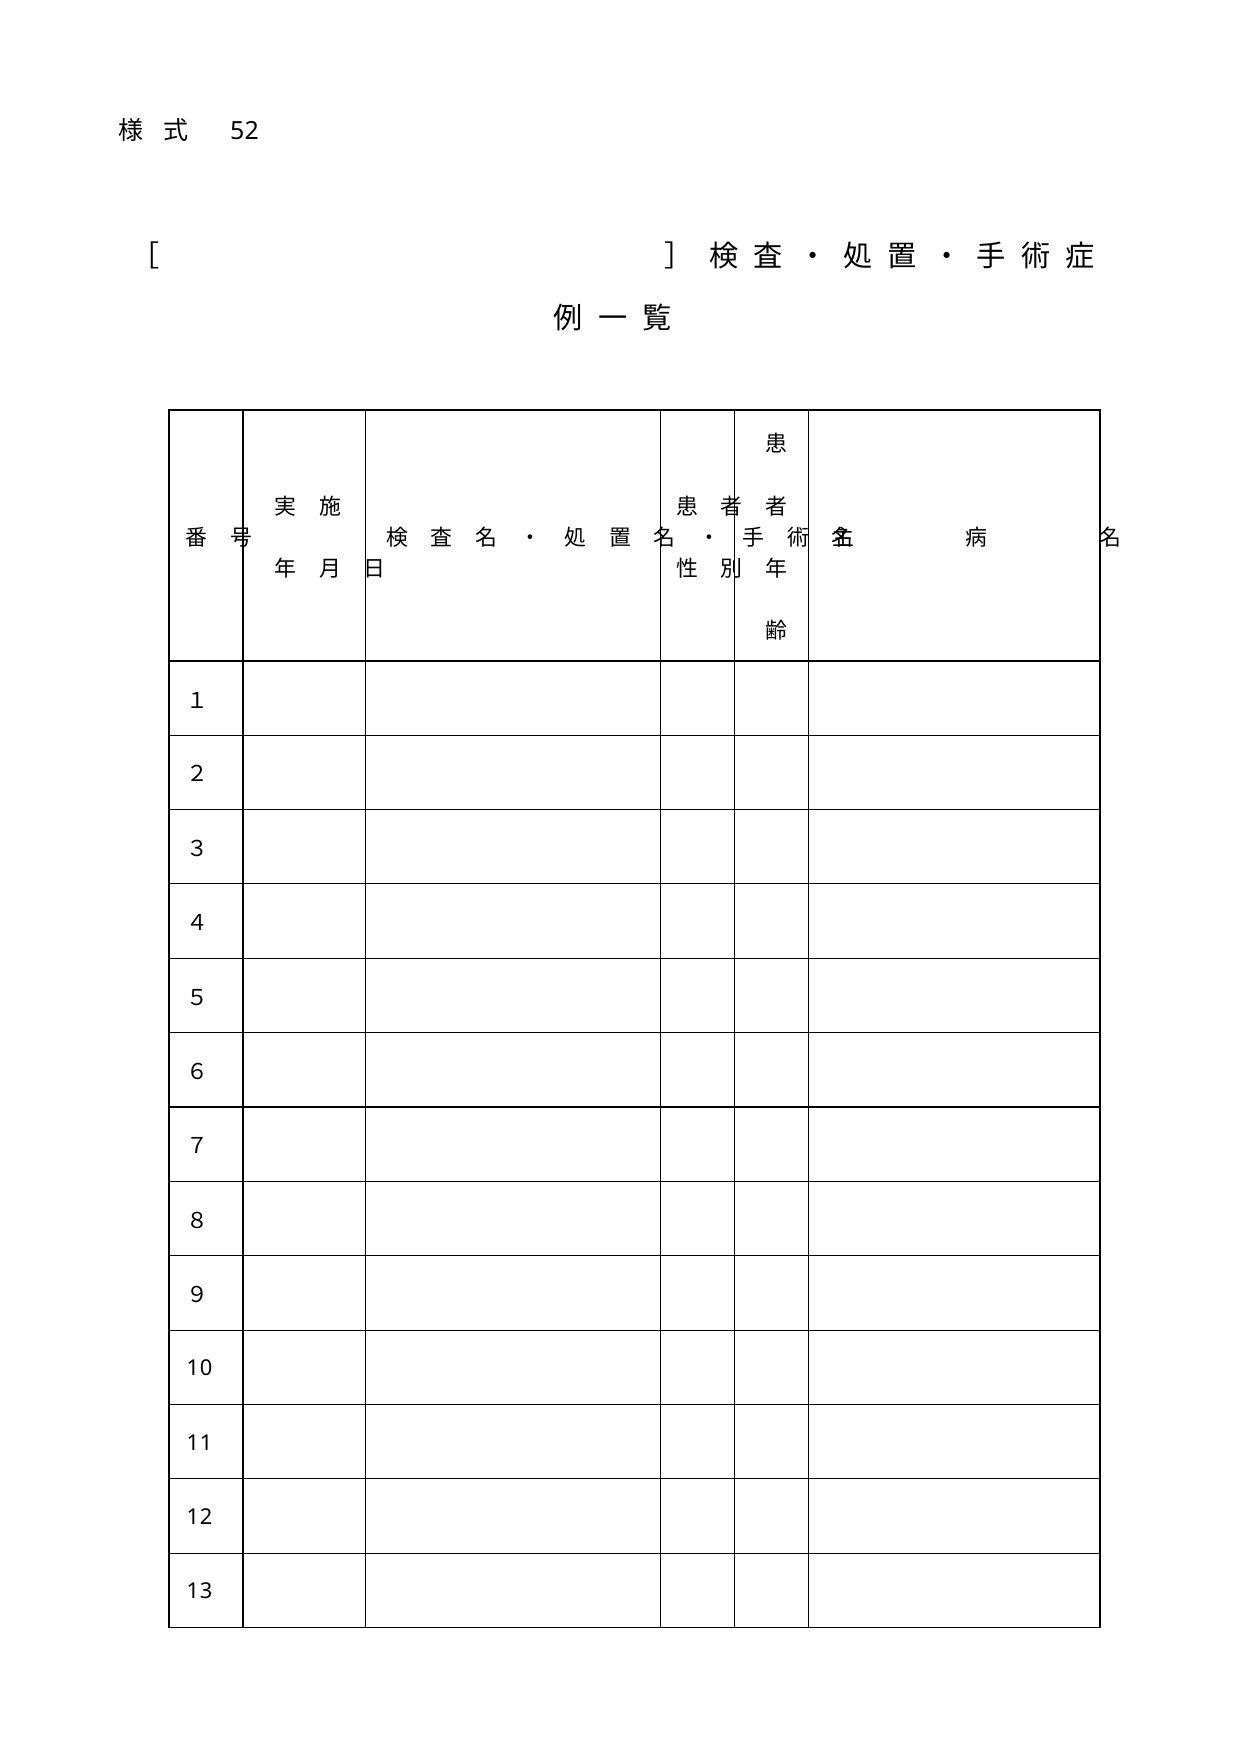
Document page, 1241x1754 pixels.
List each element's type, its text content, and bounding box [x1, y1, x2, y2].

table_cell [809, 1405, 1099, 1478]
table_cell ８ [170, 1182, 242, 1255]
table_cell [661, 1405, 734, 1478]
table_cell ４ [170, 884, 242, 958]
table_cell ２ [170, 736, 242, 809]
table_cell [735, 884, 808, 958]
table_cell [809, 884, 1099, 958]
table_cell [735, 1554, 808, 1627]
table_cell ５ [170, 959, 242, 1032]
table_cell ７ [170, 1108, 242, 1181]
table_cell [809, 1033, 1099, 1106]
table_cell [661, 810, 734, 883]
table_cell [366, 1554, 660, 1627]
table_cell [244, 1405, 365, 1478]
text 様式52 [118, 97, 1122, 160]
table_cell [366, 1405, 660, 1478]
table_cell [244, 1033, 365, 1106]
table_cell [366, 884, 660, 958]
table_cell [809, 959, 1099, 1032]
table_cell [809, 1554, 1099, 1627]
table_cell [366, 736, 660, 809]
table_cell [244, 884, 365, 958]
table_cell 11 [170, 1405, 242, 1478]
table_cell [809, 1108, 1099, 1181]
table_cell [735, 1256, 808, 1329]
table_cell [244, 959, 365, 1032]
table_cell [244, 1256, 365, 1329]
table_cell [244, 1182, 365, 1255]
table_cell [809, 1479, 1099, 1553]
table_cell [366, 959, 660, 1032]
text ［ ］検査・処置・手術症例一覧 [118, 222, 1122, 347]
table_cell [735, 1479, 808, 1553]
table_cell [809, 810, 1099, 883]
table_cell [735, 959, 808, 1032]
table_cell [661, 1108, 734, 1181]
table_cell [809, 1331, 1099, 1404]
table_cell [366, 1108, 660, 1181]
table_cell [809, 1256, 1099, 1329]
table_cell [244, 1108, 365, 1181]
table_cell [244, 810, 365, 883]
table_cell [661, 1033, 734, 1106]
table_cell 10 [170, 1331, 242, 1404]
table_cell [366, 662, 660, 734]
table_header 患者 年齢 [735, 411, 808, 660]
table_cell ６ [170, 1033, 242, 1106]
table_cell [366, 1479, 660, 1553]
table_cell [366, 1033, 660, 1106]
table_cell [661, 736, 734, 809]
table_cell [244, 1479, 365, 1553]
table_cell ３ [170, 810, 242, 883]
table_cell [661, 1182, 734, 1255]
table_cell [661, 884, 734, 958]
table_cell [661, 1479, 734, 1553]
table_cell [244, 1554, 365, 1627]
table_cell 13 [170, 1554, 242, 1627]
table_cell 12 [170, 1479, 242, 1553]
table_cell [735, 1182, 808, 1255]
table_header 実施 年月日 [244, 411, 365, 660]
table_cell [366, 810, 660, 883]
table_cell [809, 1182, 1099, 1255]
table_cell [735, 1331, 808, 1404]
table_cell [366, 1256, 660, 1329]
table_cell [735, 1033, 808, 1106]
table_cell [735, 736, 808, 809]
table_cell [661, 959, 734, 1032]
table_cell [244, 662, 365, 734]
table_cell ９ [170, 1256, 242, 1329]
table_header 番号 [170, 411, 242, 660]
table_cell [244, 736, 365, 809]
table_cell [244, 1331, 365, 1404]
table_cell [735, 1405, 808, 1478]
table_header 主 病 名 [809, 411, 1099, 660]
table_cell １ [170, 662, 242, 734]
table_cell [661, 1554, 734, 1627]
table_cell [735, 810, 808, 883]
table_cell [661, 1331, 734, 1404]
table_cell [735, 662, 808, 734]
table_cell [366, 1182, 660, 1255]
table_cell [661, 662, 734, 734]
table_cell [661, 1256, 734, 1329]
table_header 検査名・処置名・手術名 [366, 411, 660, 660]
table_cell [809, 662, 1099, 734]
table_cell [366, 1331, 660, 1404]
table_header 患者 性別 [661, 411, 734, 660]
table_cell [809, 736, 1099, 809]
table_cell [735, 1108, 808, 1181]
